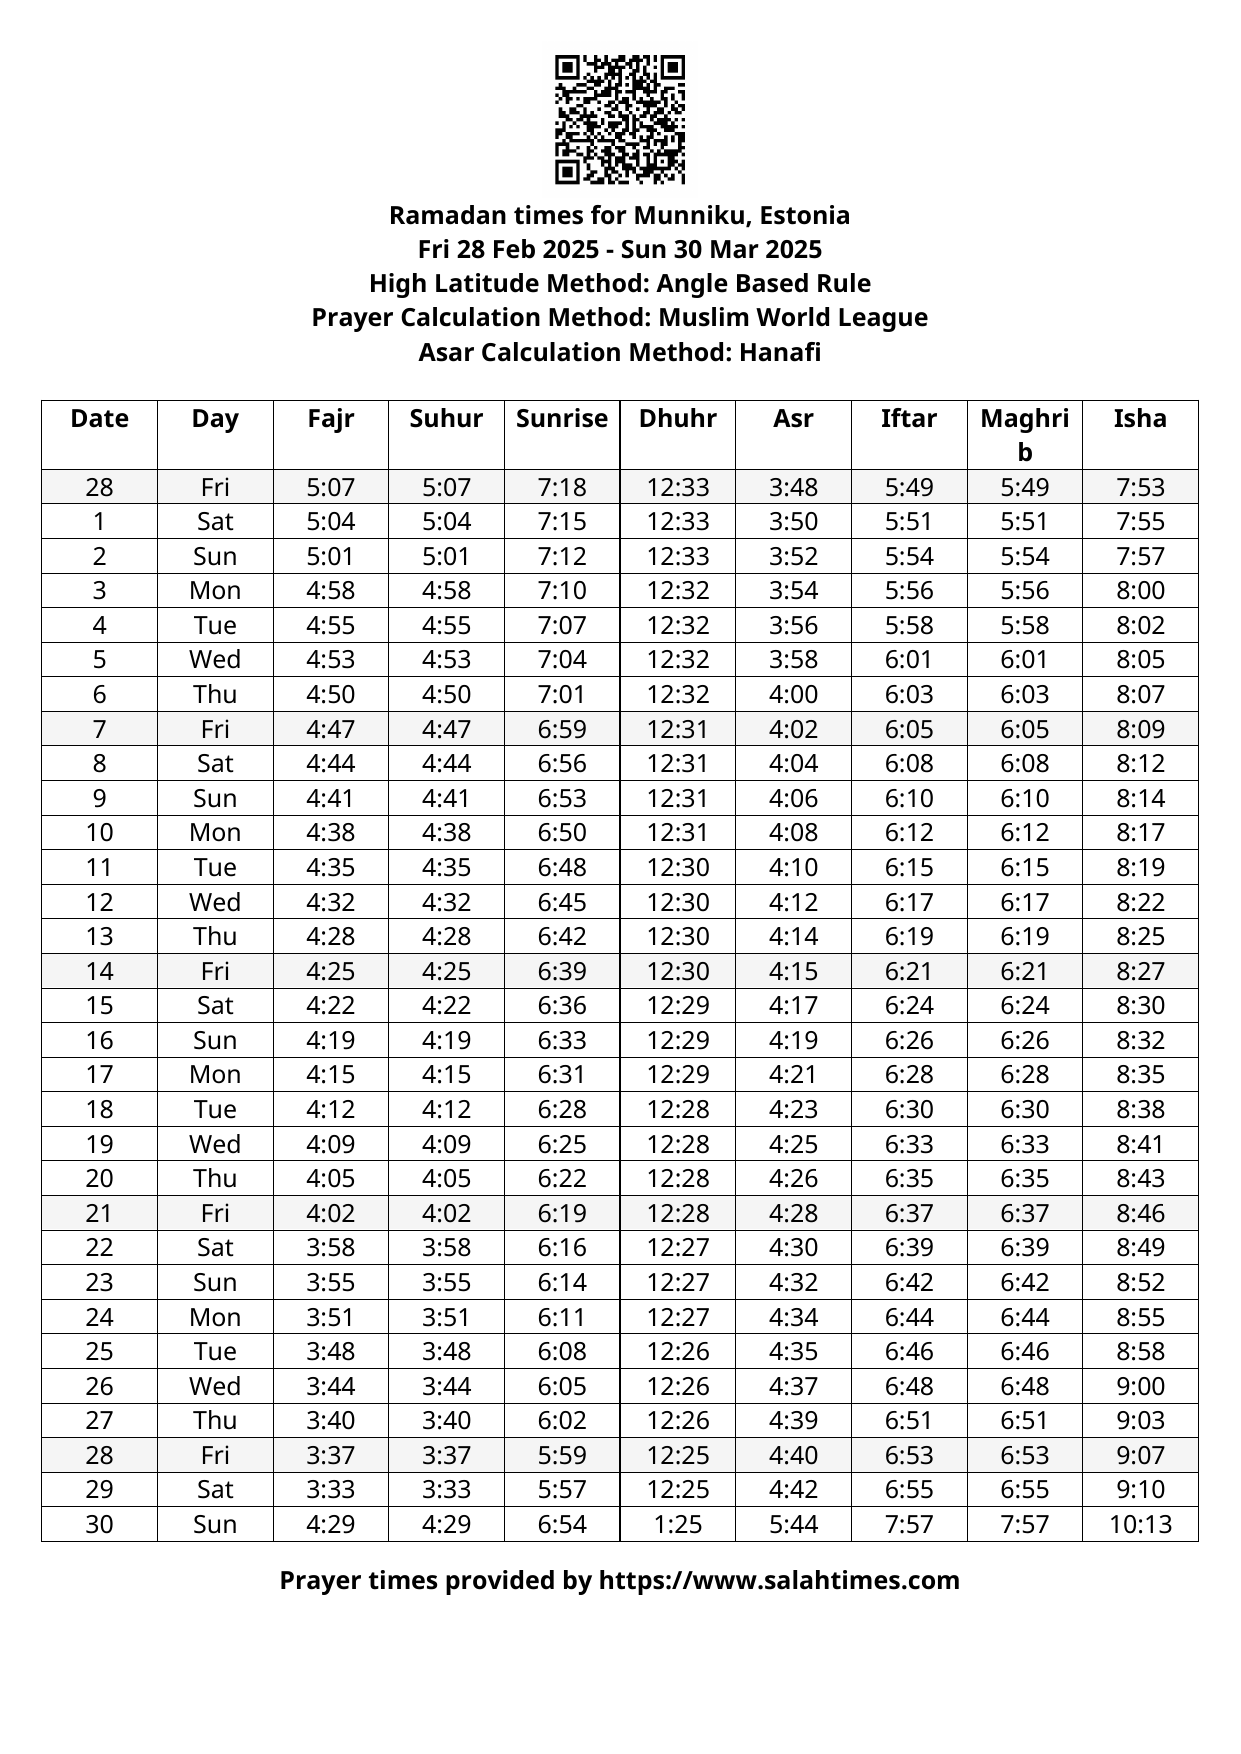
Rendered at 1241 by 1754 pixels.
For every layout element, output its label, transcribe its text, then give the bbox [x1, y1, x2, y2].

table_cell 8:58 [1083, 1334, 1198, 1368]
table_cell 24 [42, 1300, 157, 1333]
table_cell 6:19 [852, 919, 967, 953]
table_cell 7:10 [505, 574, 619, 607]
table_cell 6:03 [852, 677, 967, 711]
table_cell 12:27 [621, 1300, 735, 1333]
table_cell 12:30 [621, 919, 735, 953]
table_cell 4:15 [389, 1058, 504, 1091]
table_cell 4:41 [389, 781, 504, 814]
table_cell 8:49 [1083, 1231, 1198, 1264]
table_cell 8:27 [1083, 954, 1198, 987]
table_cell Sun [158, 1507, 273, 1541]
table_cell 7:57 [968, 1507, 1082, 1541]
table_cell Fri [158, 470, 273, 503]
table_cell 7 [42, 712, 157, 745]
table_cell 4:58 [389, 574, 504, 607]
table_cell 4:26 [736, 1161, 851, 1195]
table_cell Sun [158, 781, 273, 814]
table_cell 12:25 [621, 1473, 735, 1506]
table_cell 12 [42, 885, 157, 918]
table_cell 1:25 [621, 1507, 735, 1541]
table_cell 8:55 [1083, 1300, 1198, 1333]
table_cell 6:37 [852, 1196, 967, 1229]
text Ramadan times for Munniku, Estonia [42, 198, 1198, 232]
table_cell 6:03 [968, 677, 1082, 711]
table_cell 4:05 [274, 1161, 388, 1195]
table_cell 8:14 [1083, 781, 1198, 814]
table_cell 10 [42, 816, 157, 849]
table_cell 6:42 [505, 919, 619, 953]
table_cell 13 [42, 919, 157, 953]
table_cell 3:56 [736, 608, 851, 642]
table_cell 8:12 [1083, 746, 1198, 780]
table_cell 8:19 [1083, 850, 1198, 884]
table_cell 6:59 [505, 712, 619, 745]
table_cell 7:04 [505, 643, 619, 676]
table_cell 17 [42, 1058, 157, 1091]
table_cell 7:57 [852, 1507, 967, 1541]
table_cell 6:44 [852, 1300, 967, 1333]
table_cell 6:48 [505, 850, 619, 884]
table_cell 6:17 [852, 885, 967, 918]
table_cell Wed [158, 885, 273, 918]
table_header Date [42, 401, 157, 469]
table_cell 5:07 [274, 470, 388, 503]
table_cell 6:11 [505, 1300, 619, 1333]
table_cell 12:32 [621, 677, 735, 711]
table_cell 6:26 [968, 1023, 1082, 1057]
table_cell Sun [158, 539, 273, 572]
table_cell 4:12 [389, 1092, 504, 1126]
table_cell 4:12 [274, 1092, 388, 1126]
table_cell 12:25 [621, 1438, 735, 1472]
table_cell 6:39 [968, 1231, 1082, 1264]
table_cell 6:22 [505, 1161, 619, 1195]
table_cell 12:32 [621, 643, 735, 676]
table_cell 12:28 [621, 1196, 735, 1229]
table_cell 20 [42, 1161, 157, 1195]
table_cell 6:28 [968, 1058, 1082, 1091]
table_cell Wed [158, 643, 273, 676]
table_cell 7:55 [1083, 504, 1198, 538]
table_cell 5:44 [736, 1507, 851, 1541]
table_cell 6:37 [968, 1196, 1082, 1229]
table_cell 6:19 [505, 1196, 619, 1229]
table_cell 4:58 [274, 574, 388, 607]
table_cell 6:33 [852, 1127, 967, 1160]
table_cell 12:29 [621, 1023, 735, 1057]
table_cell 6:45 [505, 885, 619, 918]
table_cell 3:37 [274, 1438, 388, 1472]
table_cell 4:14 [736, 919, 851, 953]
table_cell 4:37 [736, 1369, 851, 1402]
table_cell 3:33 [274, 1473, 388, 1506]
table_cell 6:05 [505, 1369, 619, 1402]
table_cell 6:35 [852, 1161, 967, 1195]
table_cell 9:03 [1083, 1404, 1198, 1437]
table_cell 4:22 [389, 989, 504, 1022]
table_cell 3:48 [389, 1334, 504, 1368]
table_cell 6:50 [505, 816, 619, 849]
table_cell 4:55 [274, 608, 388, 642]
table_cell 3:58 [736, 643, 851, 676]
table_cell 7:57 [1083, 539, 1198, 572]
table_cell 12:32 [621, 574, 735, 607]
table_cell 8:43 [1083, 1161, 1198, 1195]
table_cell 25 [42, 1334, 157, 1368]
table_cell 3:58 [389, 1231, 504, 1264]
table_header Dhuhr [621, 401, 735, 469]
table_cell 4:50 [389, 677, 504, 711]
table_cell 5:54 [968, 539, 1082, 572]
table_cell 6:39 [852, 1231, 967, 1264]
table_cell 12:28 [621, 1092, 735, 1126]
table_cell 6:01 [968, 643, 1082, 676]
table_cell 4:02 [389, 1196, 504, 1229]
table_cell 14 [42, 954, 157, 987]
table_cell 5:58 [852, 608, 967, 642]
table_cell 5:54 [852, 539, 967, 572]
table_cell 6:28 [852, 1058, 967, 1091]
table_cell 6:01 [852, 643, 967, 676]
table_cell 2 [42, 539, 157, 572]
table_cell 6:12 [852, 816, 967, 849]
table_header Asr [736, 401, 851, 469]
table_cell 8:35 [1083, 1058, 1198, 1091]
table_cell 3:37 [389, 1438, 504, 1472]
table_cell Sun [158, 1023, 273, 1057]
table_cell 15 [42, 989, 157, 1022]
table_cell 3 [42, 574, 157, 607]
table_cell 5:59 [505, 1438, 619, 1472]
table_cell 5:01 [389, 539, 504, 572]
table_cell 5:04 [389, 504, 504, 538]
table_cell 4:32 [736, 1265, 851, 1299]
table_cell 12:29 [621, 989, 735, 1022]
table_cell 4:17 [736, 989, 851, 1022]
table_cell 6:33 [968, 1127, 1082, 1160]
table_cell 18 [42, 1092, 157, 1126]
table_cell 8:38 [1083, 1092, 1198, 1126]
table_cell 7:01 [505, 677, 619, 711]
table_cell 6:05 [852, 712, 967, 745]
table_cell 4:02 [274, 1196, 388, 1229]
table_cell 7:53 [1083, 470, 1198, 503]
table_cell 12:31 [621, 712, 735, 745]
table_cell 6:17 [968, 885, 1082, 918]
table_cell 16 [42, 1023, 157, 1057]
table_cell 6:54 [505, 1507, 619, 1541]
table_cell 6:21 [968, 954, 1082, 987]
table_cell 12:30 [621, 850, 735, 884]
table_cell 9 [42, 781, 157, 814]
table_cell 6:19 [968, 919, 1082, 953]
table_cell 8:25 [1083, 919, 1198, 953]
table_cell 6:12 [968, 816, 1082, 849]
table_cell 4:05 [389, 1161, 504, 1195]
table_header Sunrise [505, 401, 619, 469]
table_cell Mon [158, 574, 273, 607]
table_cell 12:33 [621, 470, 735, 503]
table_cell 6:48 [852, 1369, 967, 1402]
table_cell 12:30 [621, 954, 735, 987]
table_cell 12:31 [621, 816, 735, 849]
table_cell 26 [42, 1369, 157, 1402]
table_cell 6:42 [968, 1265, 1082, 1299]
table_cell 7:15 [505, 504, 619, 538]
table_cell 12:27 [621, 1265, 735, 1299]
table_cell 6:31 [505, 1058, 619, 1091]
table_cell 12:28 [621, 1161, 735, 1195]
table_cell 12:33 [621, 539, 735, 572]
table_cell 3:54 [736, 574, 851, 607]
table_cell 4:15 [274, 1058, 388, 1091]
table_cell 4:35 [274, 850, 388, 884]
table_cell 8:02 [1083, 608, 1198, 642]
table_cell 5:49 [852, 470, 967, 503]
table_cell 4:41 [274, 781, 388, 814]
table_cell 6:55 [968, 1473, 1082, 1506]
table_cell 6:30 [968, 1092, 1082, 1126]
text Prayer Calculation Method: Muslim World League [42, 300, 1198, 334]
table_cell 3:48 [274, 1334, 388, 1368]
table_cell 4 [42, 608, 157, 642]
table_cell 4:25 [274, 954, 388, 987]
table_cell Mon [158, 1300, 273, 1333]
table_cell 3:55 [389, 1265, 504, 1299]
table_cell 4:47 [274, 712, 388, 745]
table_cell 4:19 [736, 1023, 851, 1057]
table_cell 1 [42, 504, 157, 538]
table_cell Thu [158, 919, 273, 953]
table_cell 4:34 [736, 1300, 851, 1333]
table_cell 4:40 [736, 1438, 851, 1472]
table_cell 4:38 [274, 816, 388, 849]
table_cell 3:48 [736, 470, 851, 503]
table_cell 12:33 [621, 504, 735, 538]
table_cell 12:30 [621, 885, 735, 918]
table_cell 7:18 [505, 470, 619, 503]
table_cell 6:53 [505, 781, 619, 814]
table_cell Tue [158, 1092, 273, 1126]
table_cell 8 [42, 746, 157, 780]
table_cell 19 [42, 1127, 157, 1160]
table_cell 4:04 [736, 746, 851, 780]
table_cell 5:01 [274, 539, 388, 572]
table_cell 4:47 [389, 712, 504, 745]
table_cell 3:58 [274, 1231, 388, 1264]
table_cell 12:31 [621, 746, 735, 780]
table_cell 4:22 [274, 989, 388, 1022]
table_cell 8:46 [1083, 1196, 1198, 1229]
table_cell 8:22 [1083, 885, 1198, 918]
table_cell 6:14 [505, 1265, 619, 1299]
table_cell 4:30 [736, 1231, 851, 1264]
table_cell 12:26 [621, 1369, 735, 1402]
table_cell 6:51 [968, 1404, 1082, 1437]
table_cell 8:09 [1083, 712, 1198, 745]
table_cell Fri [158, 712, 273, 745]
table_cell 6:36 [505, 989, 619, 1022]
table_cell Fri [158, 1196, 273, 1229]
table_cell 6:08 [505, 1334, 619, 1368]
table_cell 6:46 [968, 1334, 1082, 1368]
table_cell 4:00 [736, 677, 851, 711]
table_cell 4:19 [389, 1023, 504, 1057]
table_cell 4:44 [389, 746, 504, 780]
table_cell 4:23 [736, 1092, 851, 1126]
table_cell 8:07 [1083, 677, 1198, 711]
table_cell 4:09 [389, 1127, 504, 1160]
table_cell 6:28 [505, 1092, 619, 1126]
table_cell Sat [158, 504, 273, 538]
table_cell 6:08 [968, 746, 1082, 780]
text Fri 28 Feb 2025 - Sun 30 Mar 2025 [42, 232, 1198, 266]
table_cell 6:16 [505, 1231, 619, 1264]
table_cell 9:10 [1083, 1473, 1198, 1506]
table_cell Mon [158, 1058, 273, 1091]
table_cell Thu [158, 1161, 273, 1195]
table_cell 5:56 [968, 574, 1082, 607]
table_cell 28 [42, 1438, 157, 1472]
table_cell 6:48 [968, 1369, 1082, 1402]
table_cell 3:52 [736, 539, 851, 572]
table_cell 12:29 [621, 1058, 735, 1091]
table_cell Sat [158, 1231, 273, 1264]
table_cell 4:21 [736, 1058, 851, 1091]
table_cell 4:35 [389, 850, 504, 884]
table_cell Fri [158, 954, 273, 987]
table_cell 8:05 [1083, 643, 1198, 676]
picture [542, 41, 699, 198]
table_cell 6:35 [968, 1161, 1082, 1195]
table_cell Tue [158, 850, 273, 884]
table_cell 28 [42, 470, 157, 503]
table_cell 4:50 [274, 677, 388, 711]
table_header Iftar [852, 401, 967, 469]
table_cell 6:46 [852, 1334, 967, 1368]
table_cell 8:00 [1083, 574, 1198, 607]
table_cell Tue [158, 608, 273, 642]
table_cell 6:08 [852, 746, 967, 780]
table_cell 12:26 [621, 1334, 735, 1368]
table_cell 6:15 [852, 850, 967, 884]
table_cell 4:28 [736, 1196, 851, 1229]
table_cell 6:39 [505, 954, 619, 987]
table_cell 3:44 [389, 1369, 504, 1402]
table_cell 6:26 [852, 1023, 967, 1057]
table_cell Thu [158, 1404, 273, 1437]
table_cell 4:32 [274, 885, 388, 918]
table_cell 4:28 [389, 919, 504, 953]
table_cell Mon [158, 816, 273, 849]
table_cell Wed [158, 1369, 273, 1402]
table_cell 6:53 [968, 1438, 1082, 1472]
text High Latitude Method: Angle Based Rule [42, 266, 1198, 300]
table_cell 8:32 [1083, 1023, 1198, 1057]
table_cell 4:06 [736, 781, 851, 814]
table_cell 6 [42, 677, 157, 711]
table_cell 4:29 [389, 1507, 504, 1541]
table_cell 3:51 [274, 1300, 388, 1333]
text Prayer times provided by https://www.salahtimes.com [42, 1563, 1198, 1597]
table_cell 5:51 [852, 504, 967, 538]
table_cell 5:07 [389, 470, 504, 503]
table_cell 4:32 [389, 885, 504, 918]
table_cell 8:52 [1083, 1265, 1198, 1299]
table_cell 23 [42, 1265, 157, 1299]
table_cell 4:19 [274, 1023, 388, 1057]
table_cell 5:51 [968, 504, 1082, 538]
table_cell 6:25 [505, 1127, 619, 1160]
table_cell 3:44 [274, 1369, 388, 1402]
table_cell 6:56 [505, 746, 619, 780]
table_cell Sat [158, 746, 273, 780]
table_cell 29 [42, 1473, 157, 1506]
table_cell 9:07 [1083, 1438, 1198, 1472]
table_cell 8:41 [1083, 1127, 1198, 1160]
table_cell 3:40 [274, 1404, 388, 1437]
table_cell 4:42 [736, 1473, 851, 1506]
table_cell 4:02 [736, 712, 851, 745]
table_cell 4:53 [274, 643, 388, 676]
table_cell 6:30 [852, 1092, 967, 1126]
table_cell 6:55 [852, 1473, 967, 1506]
table_cell 21 [42, 1196, 157, 1229]
table_cell 6:10 [852, 781, 967, 814]
table_cell 6:51 [852, 1404, 967, 1437]
table_cell 10:13 [1083, 1507, 1198, 1541]
table_cell Sun [158, 1265, 273, 1299]
table_header Maghrib [968, 401, 1082, 469]
table_cell 6:53 [852, 1438, 967, 1472]
table_header Fajr [274, 401, 388, 469]
table_cell 4:15 [736, 954, 851, 987]
table_cell 12:26 [621, 1404, 735, 1437]
table_cell 3:55 [274, 1265, 388, 1299]
table_cell 5:57 [505, 1473, 619, 1506]
table_cell Thu [158, 677, 273, 711]
table_cell 5:49 [968, 470, 1082, 503]
table_cell 12:32 [621, 608, 735, 642]
table_cell 9:00 [1083, 1369, 1198, 1402]
table_cell 3:33 [389, 1473, 504, 1506]
table_cell 6:21 [852, 954, 967, 987]
text Asar Calculation Method: Hanafi [42, 334, 1198, 368]
table_cell 6:44 [968, 1300, 1082, 1333]
table_cell 6:10 [968, 781, 1082, 814]
table_cell Sat [158, 1473, 273, 1506]
table_cell 12:27 [621, 1231, 735, 1264]
table_cell 4:39 [736, 1404, 851, 1437]
table_header Day [158, 401, 273, 469]
table_cell 8:17 [1083, 816, 1198, 849]
table_cell 6:15 [968, 850, 1082, 884]
table_cell 6:05 [968, 712, 1082, 745]
table_cell 6:02 [505, 1404, 619, 1437]
table_cell 11 [42, 850, 157, 884]
table_cell 4:25 [389, 954, 504, 987]
table_cell Wed [158, 1127, 273, 1160]
table_cell 4:44 [274, 746, 388, 780]
table_cell 4:10 [736, 850, 851, 884]
table_cell 3:51 [389, 1300, 504, 1333]
table_cell 7:07 [505, 608, 619, 642]
table_cell Fri [158, 1438, 273, 1472]
table_cell Sat [158, 989, 273, 1022]
table_cell 4:38 [389, 816, 504, 849]
table_cell 6:42 [852, 1265, 967, 1299]
table_cell 5:58 [968, 608, 1082, 642]
table_cell 4:35 [736, 1334, 851, 1368]
table_cell 8:30 [1083, 989, 1198, 1022]
table_cell 6:24 [852, 989, 967, 1022]
table_cell 3:50 [736, 504, 851, 538]
table_cell 4:09 [274, 1127, 388, 1160]
table_cell 5 [42, 643, 157, 676]
table_cell 4:55 [389, 608, 504, 642]
table_cell 6:24 [968, 989, 1082, 1022]
table_cell 4:53 [389, 643, 504, 676]
table_cell 5:04 [274, 504, 388, 538]
table_header Isha [1083, 401, 1198, 469]
table_cell 7:12 [505, 539, 619, 572]
table_cell 3:40 [389, 1404, 504, 1437]
table_cell 4:12 [736, 885, 851, 918]
table_cell 4:28 [274, 919, 388, 953]
table_cell 5:56 [852, 574, 967, 607]
table_cell 12:31 [621, 781, 735, 814]
table_cell Tue [158, 1334, 273, 1368]
table_header Suhur [389, 401, 504, 469]
table_cell 4:08 [736, 816, 851, 849]
table_cell 12:28 [621, 1127, 735, 1160]
table_cell 4:29 [274, 1507, 388, 1541]
table_cell 4:25 [736, 1127, 851, 1160]
table_cell 30 [42, 1507, 157, 1541]
table_cell 27 [42, 1404, 157, 1437]
table_cell 22 [42, 1231, 157, 1264]
table_cell 6:33 [505, 1023, 619, 1057]
